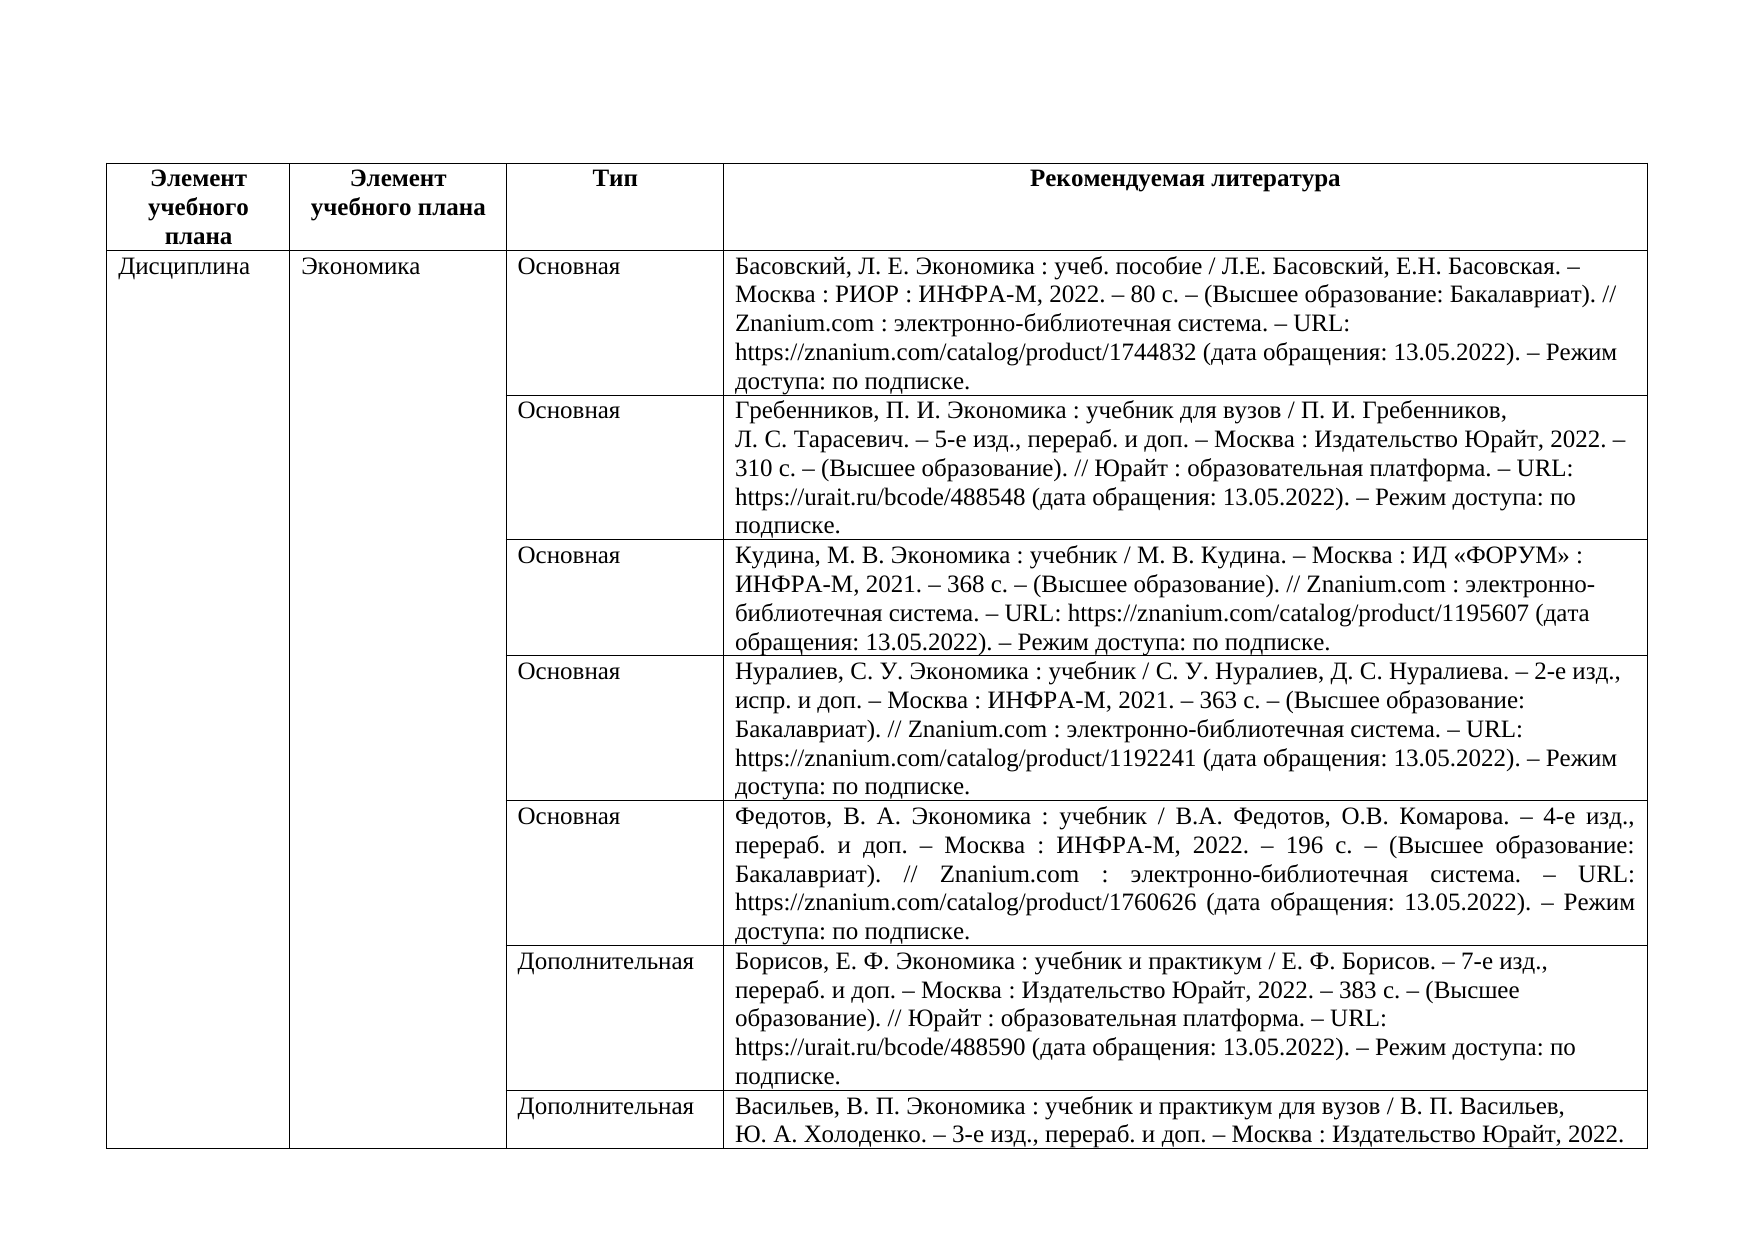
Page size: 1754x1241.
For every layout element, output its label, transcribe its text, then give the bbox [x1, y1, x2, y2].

table_cell Основная [507, 656, 723, 800]
table_cell Основная [507, 540, 723, 655]
table_cell Основная [507, 801, 723, 945]
table_cell Гребенников, П. И. Экономика : учебник для вузов / П. И. Гребенников, Л. С. Тарасевич. – 5-е изд., перераб. и доп. – Москва : Издательство Юрайт, 2022. – 310 с. – (Высшее образование). // Юрайт : образовательная платформа. – URL: https://urait.ru/bcode/488548 (дата обращения: 13.05.2022). – Режим доступа: по подписке. [724, 396, 1647, 539]
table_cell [724, 1091, 1647, 1148]
table_header Элемент учебного плана [290, 164, 506, 250]
table_header Рекомендуемая литература [724, 164, 1647, 250]
table_cell Федотов, В. А. Экономика : учебник / В.А. Федотов, О.В. Комарова. – 4-е изд., перераб. и доп. – Москва : ИНФРА-М, 2022. – 196 с. – (Высшее образование: Бакалавриат). // Znanium.com : электронно-библиотечная система. – URL: https://znanium.com/catalog/product/1760626 (дата обращения: 13.05.2022). – Режим доступа: по подписке. [724, 801, 1647, 945]
table_cell Экономика [290, 251, 506, 1148]
table_cell Дисциплина [107, 251, 289, 1148]
table_header Элемент учебного плана [107, 164, 289, 250]
table_cell Кудина, М. В. Экономика : учебник / М. В. Кудина. – Москва : ИД «ФОРУМ» : ИНФРА-М, 2021. – 368 с. – (Высшее образование). // Znanium.com : электронно-библиотечная система. – URL: https://znanium.com/catalog/product/1195607 (дата обращения: 13.05.2022). – Режим доступа: по подписке. [724, 540, 1647, 655]
table_cell Нуралиев, С. У. Экономика : учебник / С. У. Нуралиев, Д. С. Нуралиева. – 2-е изд., испр. и доп. – Москва : ИНФРА-М, 2021. – 363 с. – (Высшее образование: Бакалавриат). // Znanium.com : электронно-библиотечная система. – URL: https://znanium.com/catalog/product/1192241 (дата обращения: 13.05.2022). – Режим доступа: по подписке. [724, 656, 1647, 800]
table_cell Дополнительная [507, 946, 723, 1090]
table_cell Басовский, Л. Е. Экономика : учеб. пособие / Л.Е. Басовский, Е.Н. Басовская. – Москва : РИОР : ИНФРА-М, 2022. – 80 с. – (Высшее образование: Бакалавриат). // Znanium.com : электронно-библиотечная система. – URL: https://znanium.com/catalog/product/1744832 (дата обращения: 13.05.2022). – Режим доступа: по подписке. [724, 251, 1647, 394]
table_cell Дополнительная [507, 1091, 723, 1148]
table_cell Борисов, Е. Ф. Экономика : учебник и практикум / Е. Ф. Борисов. – 7-е изд., перераб. и доп. – Москва : Издательство Юрайт, 2022. – 383 с. – (Высшее образование). // Юрайт : образовательная платформа. – URL: https://urait.ru/bcode/488590 (дата обращения: 13.05.2022). – Режим доступа: по подписке. [724, 946, 1647, 1090]
table_header Тип [507, 164, 723, 250]
table_cell Основная [507, 396, 723, 539]
table_cell Основная [507, 251, 723, 394]
